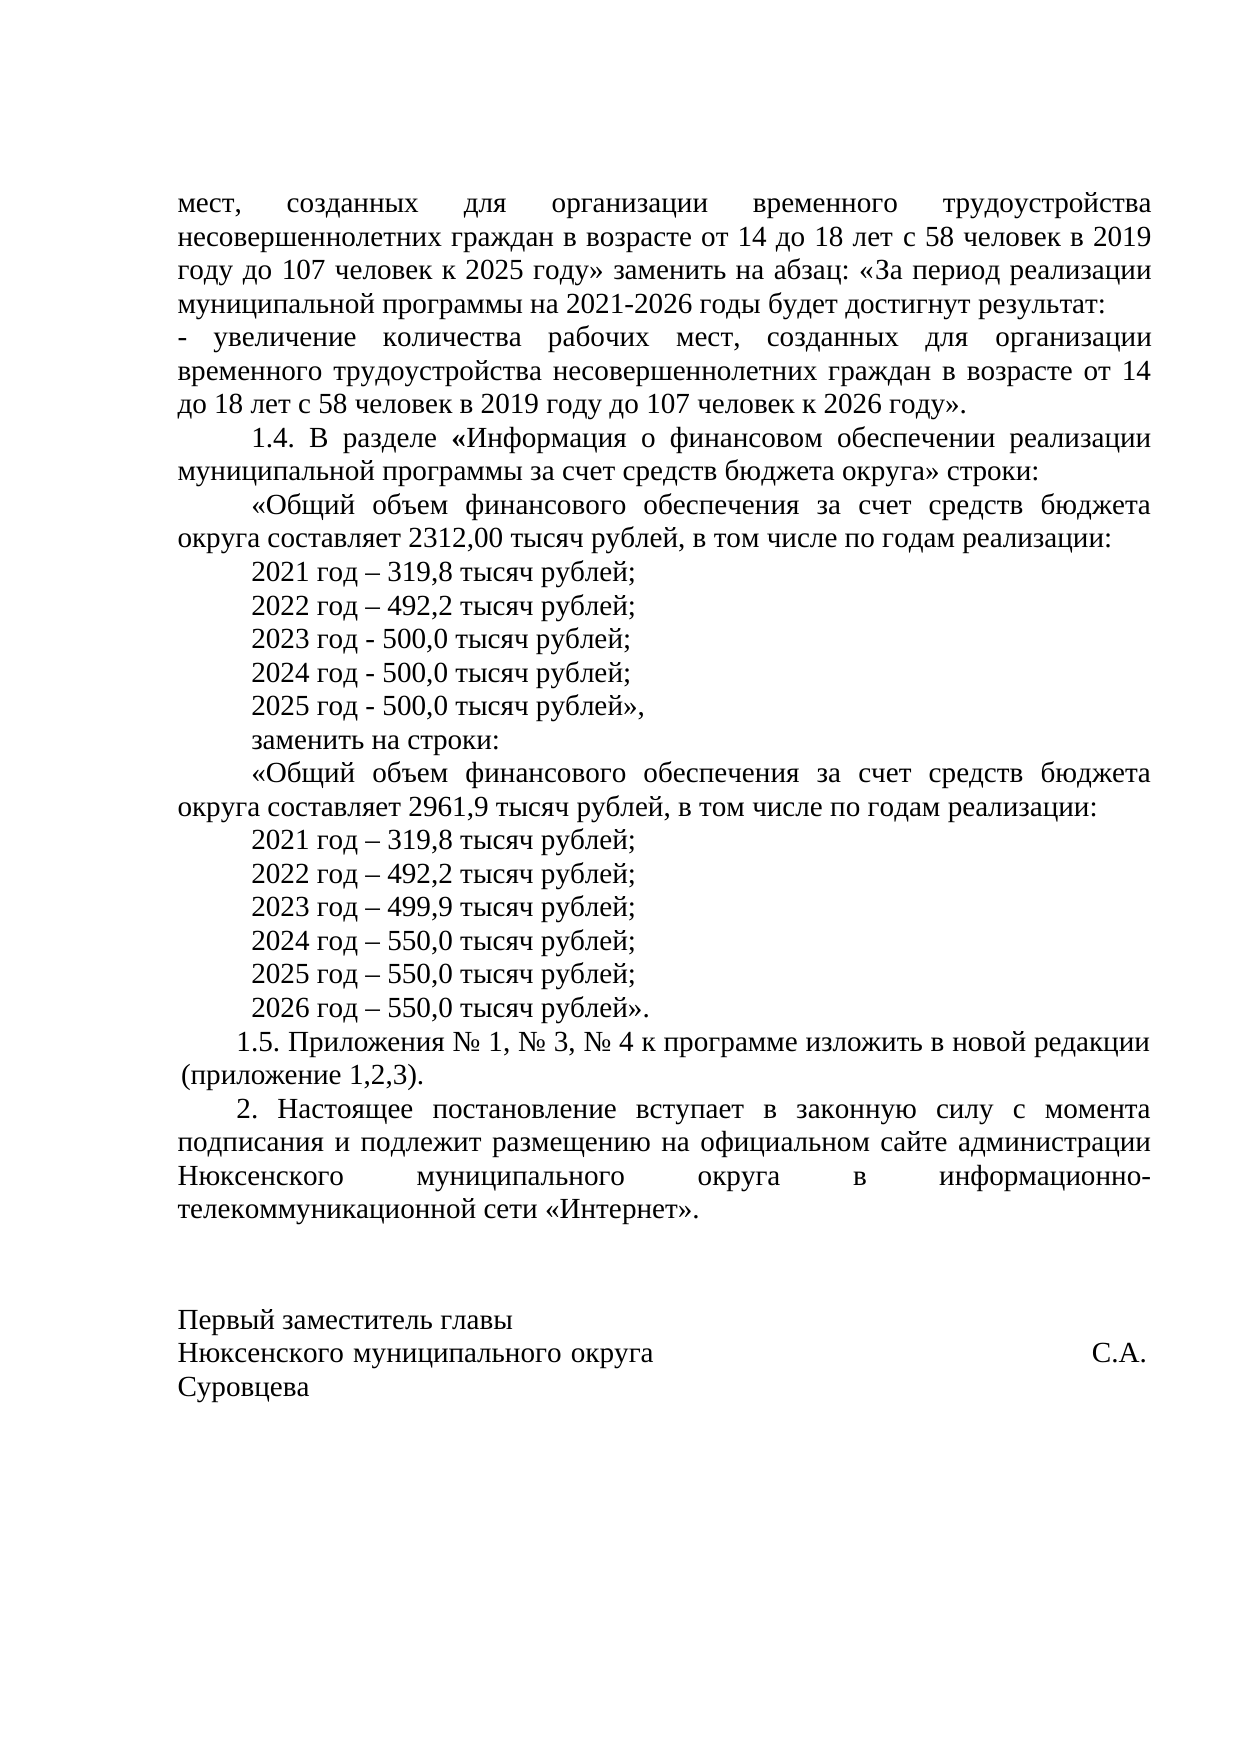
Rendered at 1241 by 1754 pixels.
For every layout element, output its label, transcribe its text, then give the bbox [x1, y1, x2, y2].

text «Общий объем финансового обеспечения за счет средств бюджета округа составляет 2312,00 тысяч рублей, в том числе по годам реализации: [177, 487, 1152, 554]
text - увеличение количества рабочих мест, созданных для организации временного трудоустройства несовершеннолетних граждан в возрасте от 14 до 18 лет с 58 человек в 2019 году до 107 человек к 2026 году». [177, 319, 1152, 420]
text 2021 год – 319,8 тысяч рублей; [177, 822, 1152, 856]
text 2024 год - 500,0 тысяч рублей; [177, 655, 1152, 688]
text 1.4. В разделе «Информация о финансовом обеспечении реализации муниципальной программы за счет средств бюджета округа» строки: [177, 420, 1152, 487]
text Первый заместитель главы [177, 1302, 1152, 1336]
text мест, созданных для организации временного трудоустройства несовершеннолетних граждан в возрасте от 14 до 18 лет с 58 человек в 2019 году до 107 человек к 2025 году» заменить на абзац: «За период реализации муниципальной программы на 2021-2026 годы будет достигнут результат: [177, 185, 1152, 319]
text 1.5. Приложения № 1, № 3, № 4 к программе изложить в новой редакции (приложение 1,2,3). [181, 1024, 1152, 1091]
text 2022 год – 492,2 тысяч рублей; [177, 856, 1152, 889]
text 2026 год – 550,0 тысяч рублей». [177, 990, 1152, 1024]
text 2025 год - 500,0 тысяч рублей», [177, 688, 1152, 722]
text 2022 год – 492,2 тысяч рублей; [177, 588, 1152, 621]
text «Общий объем финансового обеспечения за счет средств бюджета округа составляет 2961,9 тысяч рублей, в том числе по годам реализации: [177, 755, 1152, 822]
text 2025 год – 550,0 тысяч рублей; [177, 957, 1152, 990]
text 2023 год - 500,0 тысяч рублей; [177, 621, 1152, 655]
text 2024 год – 550,0 тысяч рублей; [177, 923, 1152, 957]
text заменить на строки: [177, 722, 1152, 755]
text 2. Настоящее постановление вступает в законную силу с момента подписания и подлежит размещению на официальном сайте администрации Нюксенского муниципального округа в информационно-телекоммуникационной сети «Интернет». [177, 1091, 1152, 1225]
text 2021 год – 319,8 тысяч рублей; [177, 554, 1152, 588]
text 2023 год – 499,9 тысяч рублей; [177, 889, 1152, 923]
text Нюксенского муниципального округа С.А. Суровцева [177, 1336, 1152, 1403]
